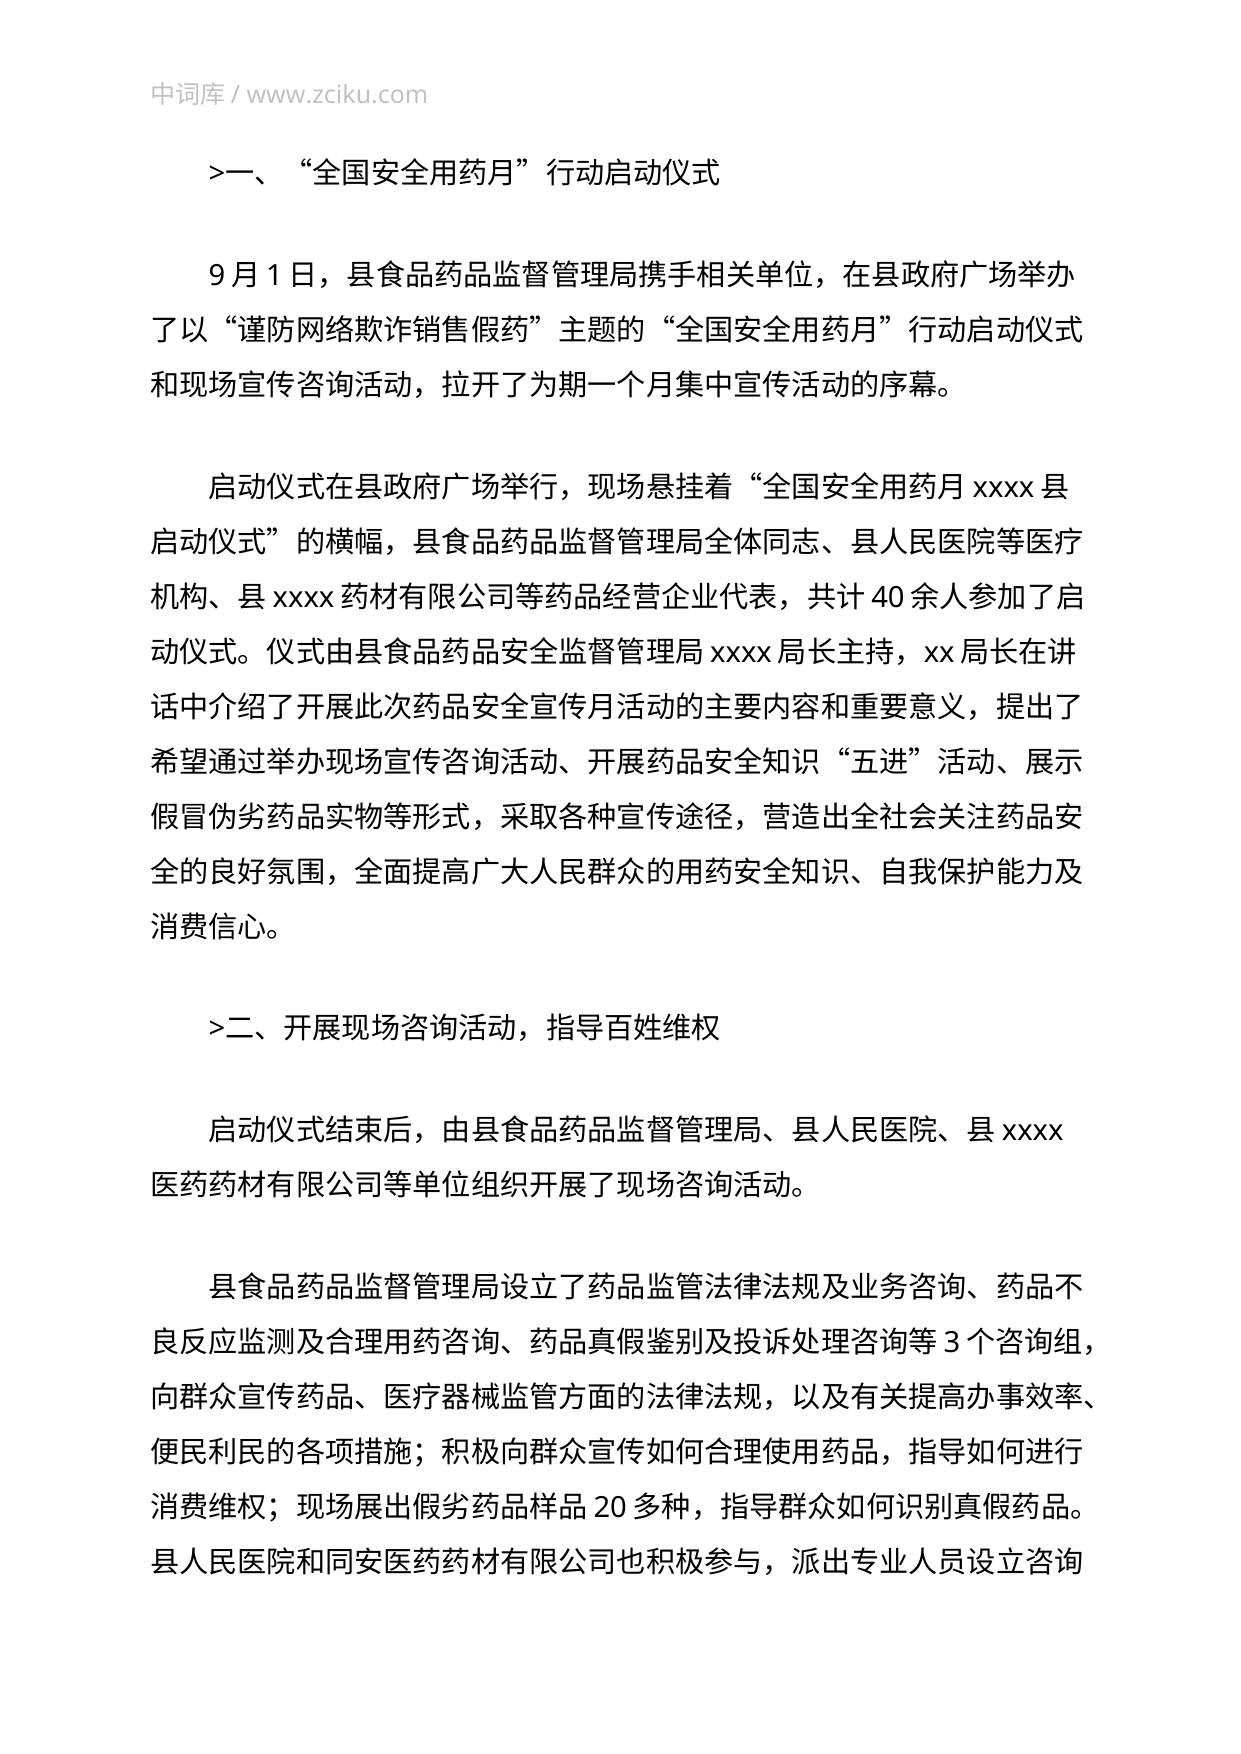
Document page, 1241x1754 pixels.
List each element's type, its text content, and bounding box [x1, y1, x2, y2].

text 启动仪式在县政府广场举行，现场悬挂着“全国安全用药月xxxx县启动仪式”的横幅，县食品药品监督管理局全体同志、县人民医院等医疗机构、县xxxx药材有限公司等药品经营企业代表，共计40余人参加了启动仪式。仪式由县食品药品安全监督管理局xxxx局长主持，xx局长在讲话中介绍了开展此次药品安全宣传月活动的主要内容和重要意义，提出了希望通过举办现场宣传咨询活动、开展药品安全知识“五进”活动、展示假冒伪劣药品实物等形式，采取各种宣传途径，营造出全社会关注药品安全的良好氛围，全面提高广大人民群众的用药安全知识、自我保护能力及消费信心。 [150, 464, 1090, 945]
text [150, 1264, 1090, 1581]
text >二、开展现场咨询活动，指导百姓维权 [150, 1005, 1090, 1047]
text 启动仪式结束后，由县食品药品监督管理局、县人民医院、县xxxx医药药材有限公司等单位组织开展了现场咨询活动。 [150, 1107, 1090, 1204]
text >一、“全国安全用药月”行动启动仪式 [150, 150, 1090, 192]
text 9月1日，县食品药品监督管理局携手相关单位，在县政府广场举办了以“谨防网络欺诈销售假药”主题的“全国安全用药月”行动启动仪式和现场宣传咨询活动，拉开了为期一个月集中宣传活动的序幕。 [150, 252, 1090, 404]
